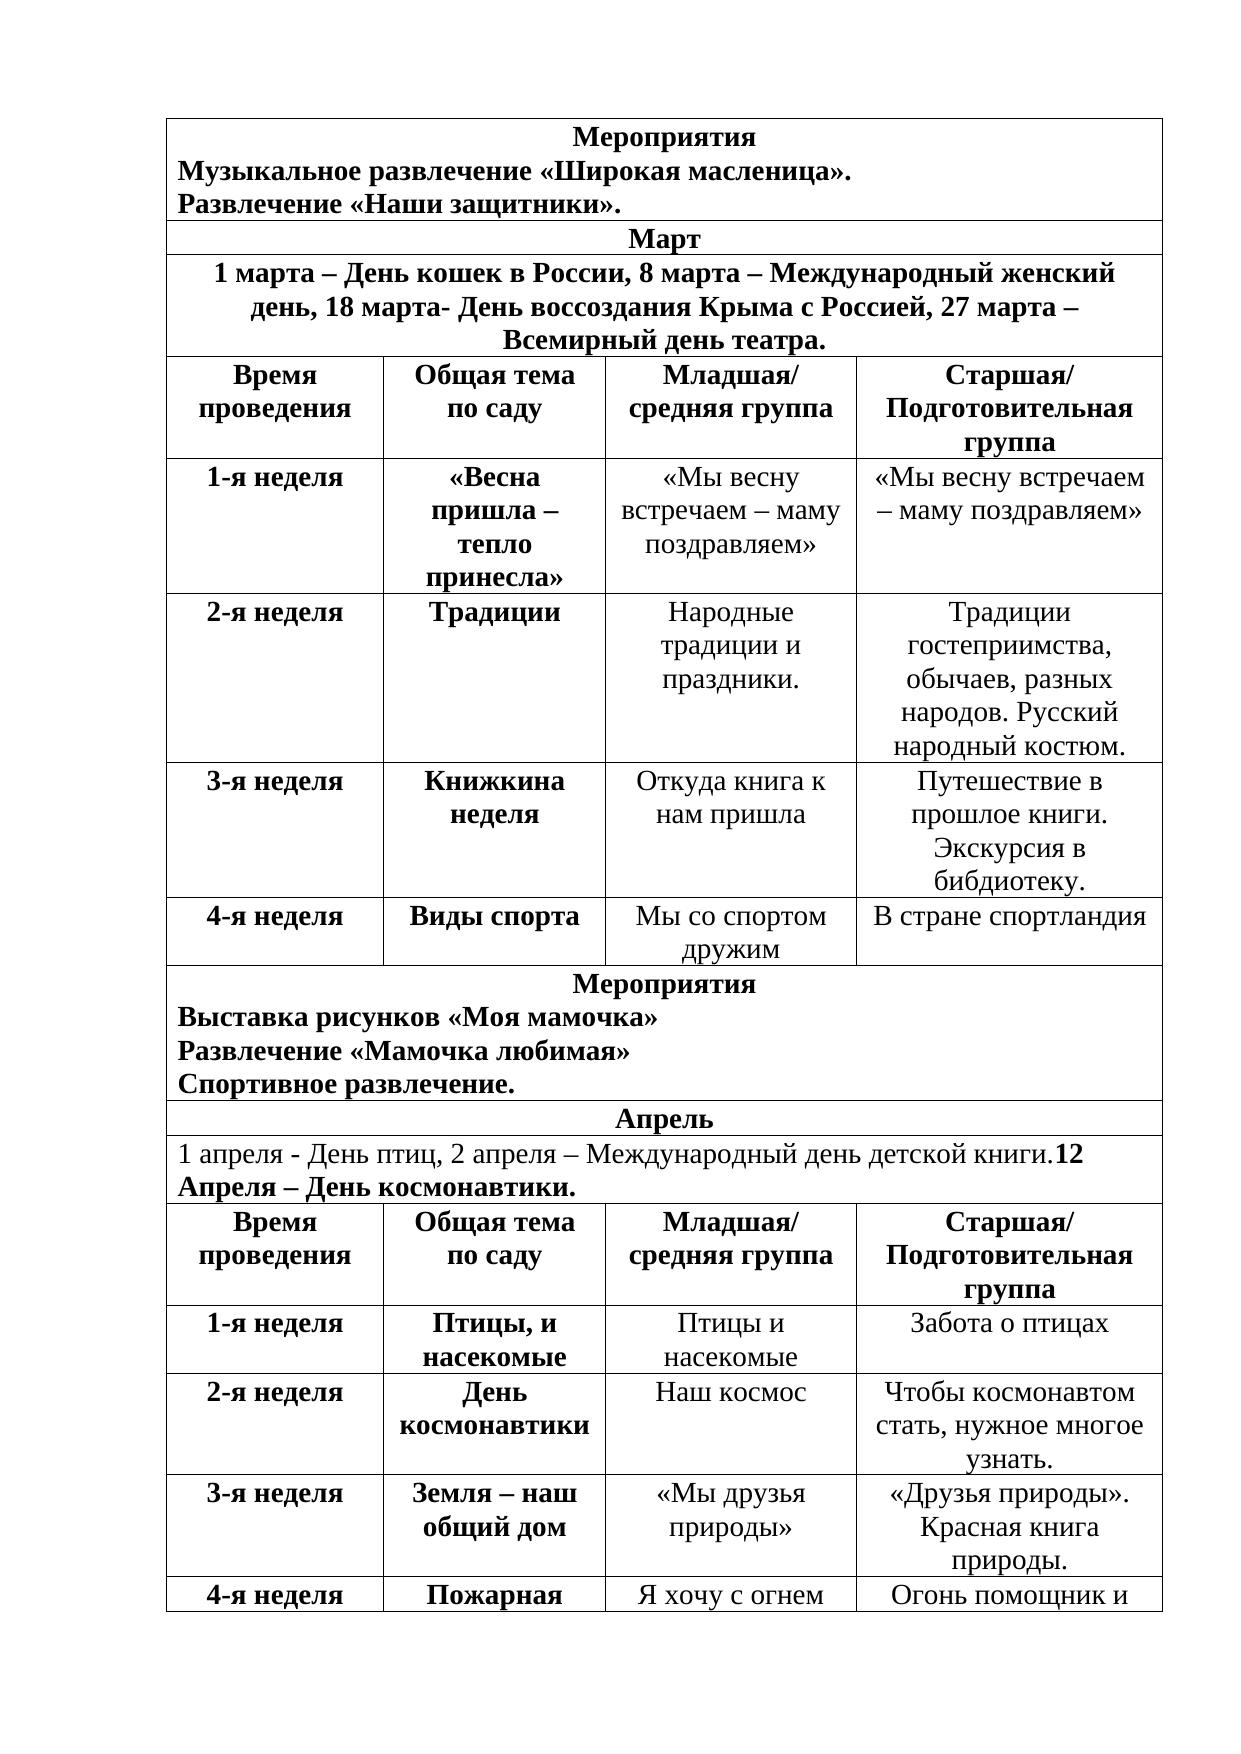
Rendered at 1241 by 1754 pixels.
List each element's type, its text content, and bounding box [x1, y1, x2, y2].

table_cell «Мы друзья природы» [606, 1475, 856, 1576]
table_cell Традиции гостеприимства, обычаев, разных народов. Русский народный костюм. [857, 594, 1162, 762]
table_cell Время проведения [167, 357, 383, 458]
table_cell 3-я неделя [167, 1475, 383, 1576]
table_cell 1-я неделя [167, 1306, 383, 1373]
table_cell Откуда книга к нам пришла [606, 763, 856, 897]
table_cell Книжкина неделя [384, 763, 605, 897]
table_cell Чтобы космонавтом стать, нужное многое узнать. [857, 1374, 1162, 1474]
table_cell Забота о птицах [857, 1306, 1162, 1373]
table_cell Птицы, и насекомые [384, 1306, 605, 1373]
table_cell День космонавтики [384, 1374, 605, 1474]
table_cell Младшая/средняя группа [606, 1204, 856, 1304]
table_cell Старшая/Подготовительная группа [857, 357, 1162, 458]
table_cell Младшая/средняя группа [606, 357, 856, 458]
table_cell Народные традиции и праздники. [606, 594, 856, 762]
table_cell Птицы и насекомые [606, 1306, 856, 1373]
table_cell «Мы весну встречаем – маму поздравляем» [857, 459, 1162, 593]
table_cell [857, 1577, 1162, 1611]
table_cell Апрель [167, 1101, 1162, 1135]
table_cell 1 апреля - День птиц, 2 апреля – Международный день детской книги.12 Апреля – День космонавтики. [167, 1136, 1162, 1203]
table_cell 3-я неделя [167, 763, 383, 897]
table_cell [606, 1577, 856, 1611]
table_cell Старшая/Подготовительная группа [857, 1204, 1162, 1304]
table_cell 1 марта – День кошек в России, 8 марта – Международный женский день, 18 марта- День воссоздания Крыма с Россией, 27 марта – Всемирный день театра. [167, 255, 1162, 356]
table_cell «Мы весну встречаем – маму поздравляем» [606, 459, 856, 593]
table_cell Март [167, 221, 1162, 254]
table_cell Наш космос [606, 1374, 856, 1474]
table_cell Общая тема по саду [384, 357, 605, 458]
table_cell В стране спортландия [857, 898, 1162, 965]
table_cell 2-я неделя [167, 594, 383, 762]
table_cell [384, 1577, 605, 1611]
table_cell Земля – наш общий дом [384, 1475, 605, 1576]
table_cell Виды спорта [384, 898, 605, 965]
table_cell Мы со спортом дружим [606, 898, 856, 965]
table_cell Общая тема по саду [384, 1204, 605, 1304]
table_cell Традиции [384, 594, 605, 762]
table_cell Мероприятия Музыкальное развлечение «Широкая масленица». Развлечение «Наши защитники». [167, 119, 1162, 220]
table_cell «Весна пришла – тепло принесла» [384, 459, 605, 593]
table_cell Мероприятия Выставка рисунков «Моя мамочка» Развлечение «Мамочка любимая» Спортивное развлечение. [167, 966, 1162, 1100]
table_cell 1-я неделя [167, 459, 383, 593]
table_cell «Друзья природы». Красная книга природы. [857, 1475, 1162, 1576]
table_cell Время проведения [167, 1204, 383, 1304]
table_cell Путешествие в прошлое книги. Экскурсия в бибдиотеку. [857, 763, 1162, 897]
table_cell 4-я неделя [167, 1577, 383, 1611]
table_cell 4-я неделя [167, 898, 383, 965]
table_cell 2-я неделя [167, 1374, 383, 1474]
